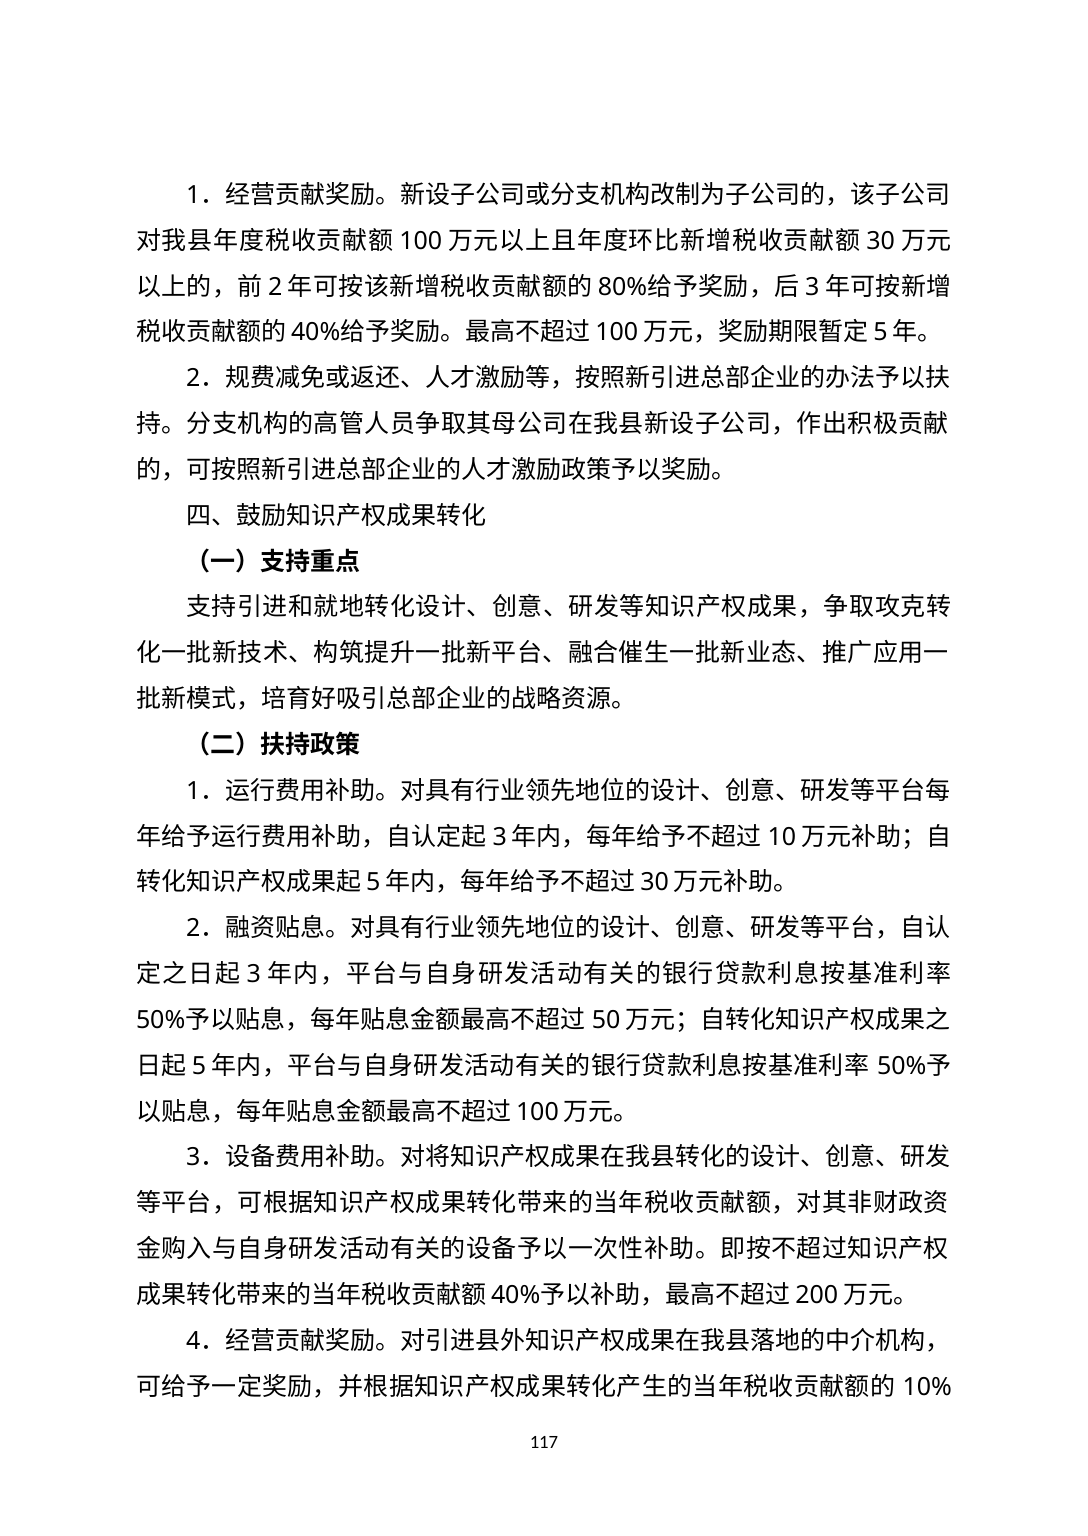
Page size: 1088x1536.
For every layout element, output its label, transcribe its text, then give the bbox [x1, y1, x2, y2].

text 1．经营贡献奖励。新设子公司或分支机构改制为子公司的，该子公司对我县年度税收贡献额100万元以上且年度环比新增税收贡献额30万元以上的，前2年可按该新增税收贡献额的80%给予奖励，后3年可按新增税收贡献额的40%给予奖励。最高不超过100万元，奖励期限暂定5年。 [136, 167, 952, 350]
text （二）扶持政策 [136, 717, 952, 762]
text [136, 1312, 952, 1404]
text 1．运行费用补助。对具有行业领先地位的设计、创意、研发等平台每年给予运行费用补助，自认定起3年内，每年给予不超过10万元补助；自转化知识产权成果起5年内，每年给予不超过30万元补助。 [136, 762, 952, 900]
text 2．融资贴息。对具有行业领先地位的设计、创意、研发等平台，自认定之日起3年内，平台与自身研发活动有关的银行贷款利息按基准利率50%予以贴息，每年贴息金额最高不超过50万元；自转化知识产权成果之日起5年内，平台与自身研发活动有关的银行贷款利息按基准利率50%予以贴息，每年贴息金额最高不超过100万元。 [136, 900, 952, 1129]
text 四、鼓励知识产权成果转化 [136, 487, 952, 533]
text 支持引进和就地转化设计、创意、研发等知识产权成果，争取攻克转化一批新技术、构筑提升一批新平台、融合催生一批新业态、推广应用一批新模式，培育好吸引总部企业的战略资源。 [136, 579, 952, 717]
text （一）支持重点 [136, 533, 952, 579]
text 3．设备费用补助。对将知识产权成果在我县转化的设计、创意、研发等平台，可根据知识产权成果转化带来的当年税收贡献额，对其非财政资金购入与自身研发活动有关的设备予以一次性补助。即按不超过知识产权成果转化带来的当年税收贡献额40%予以补助，最高不超过200万元。 [136, 1129, 952, 1312]
text 2．规费减免或返还、人才激励等，按照新引进总部企业的办法予以扶持。分支机构的高管人员争取其母公司在我县新设子公司，作出积极贡献的，可按照新引进总部企业的人才激励政策予以奖励。 [136, 350, 952, 487]
